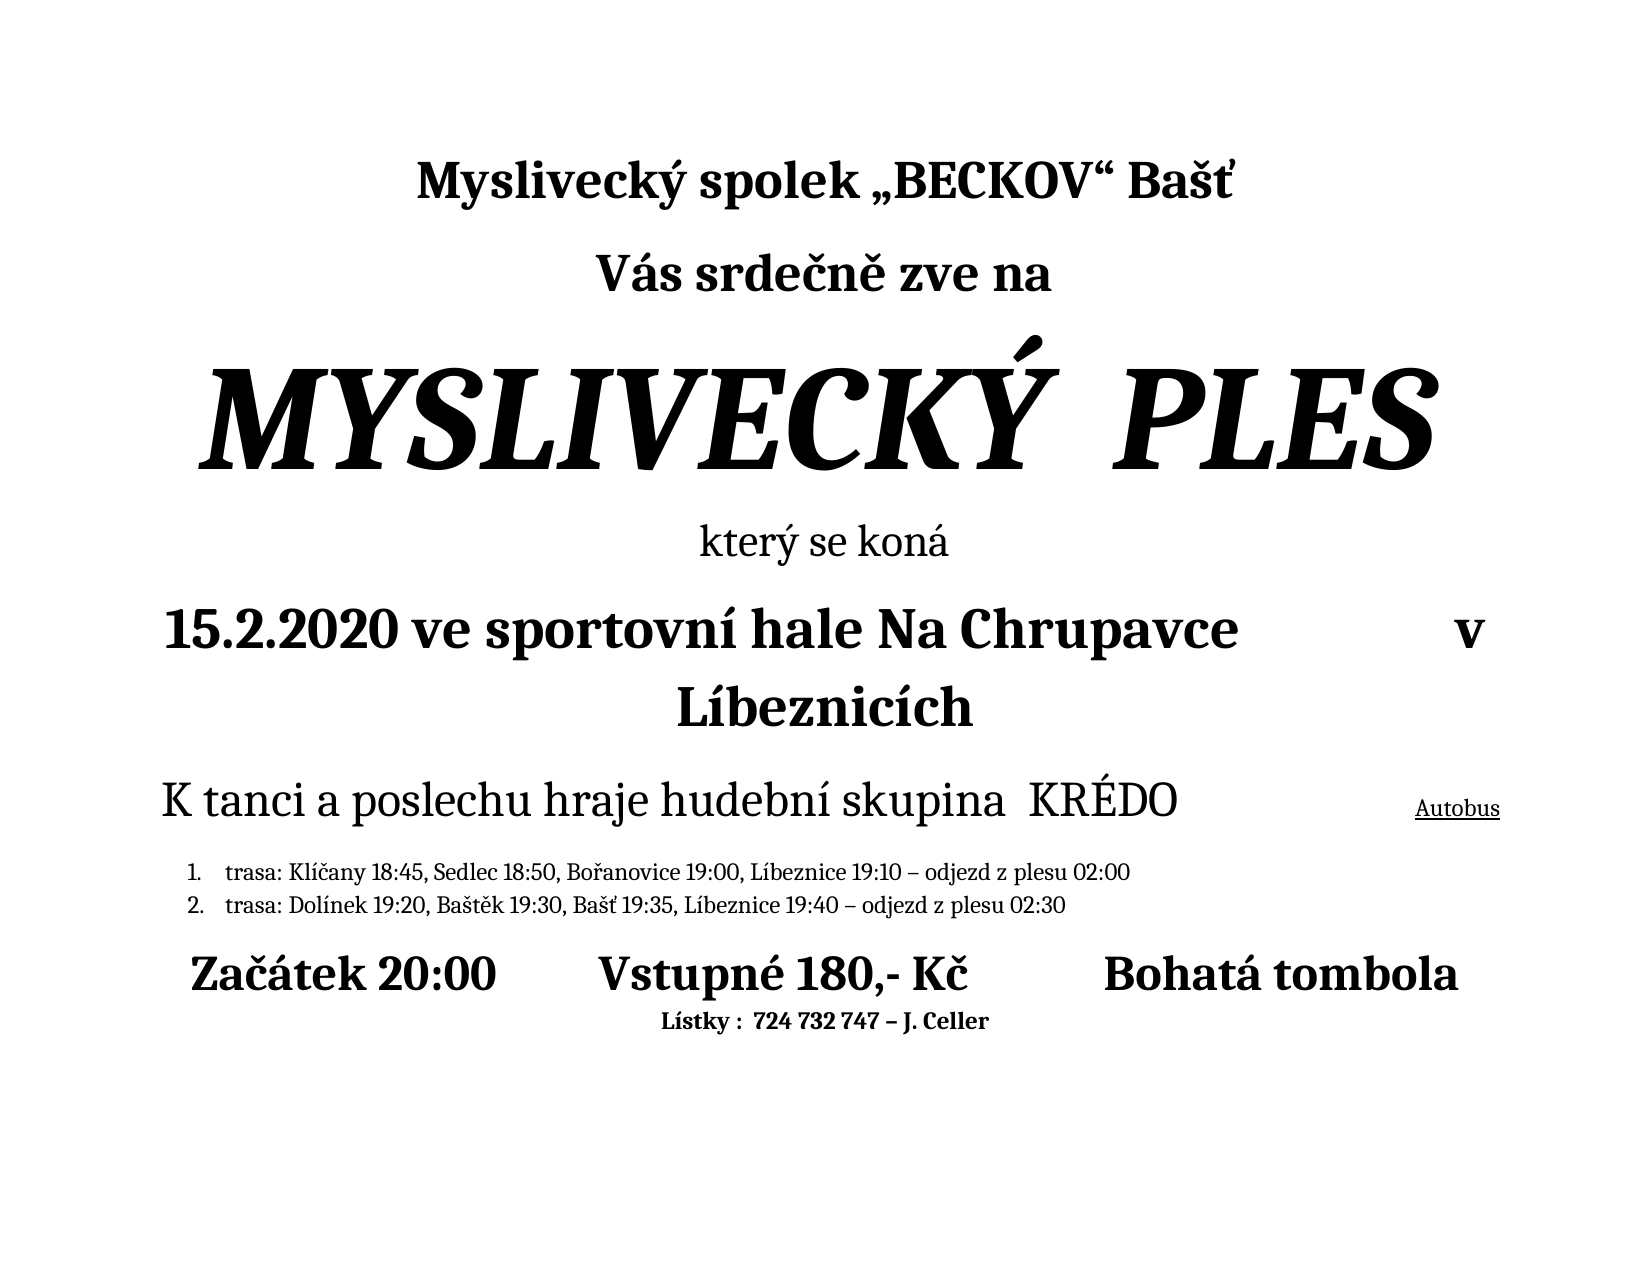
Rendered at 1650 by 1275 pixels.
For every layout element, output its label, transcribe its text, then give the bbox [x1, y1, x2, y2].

text K tanci a poslechu hraje hudební skupina KRÉDO Autobus [150, 771, 1500, 829]
list trasa: Dolínek 19:20, Baštěk 19:30, Bašť 19:35, Líbeznice 19:40 – odjezd z plesu 02:30 [187, 891, 1500, 920]
text Myslivecký spolek „BECKOV“ Bašť [150, 150, 1500, 212]
text Vás srdečně zve na [150, 242, 1500, 305]
list trasa: Klíčany 18:45, Sedlec 18:50, Bořanovice 19:00, Líbeznice 19:10 – odjezd z plesu 02:00 [187, 858, 1500, 887]
text Začátek 20:00 Vstupné 180,- Kč Bohatá tombola Lístky : 724 732 747 – J. Celler [150, 945, 1500, 1036]
text MYSLIVECKÝ PLES který se koná [150, 335, 1500, 568]
text 15.2.2020 ve sportovní hale Na Chrupavce v Líbeznicích [150, 596, 1500, 741]
